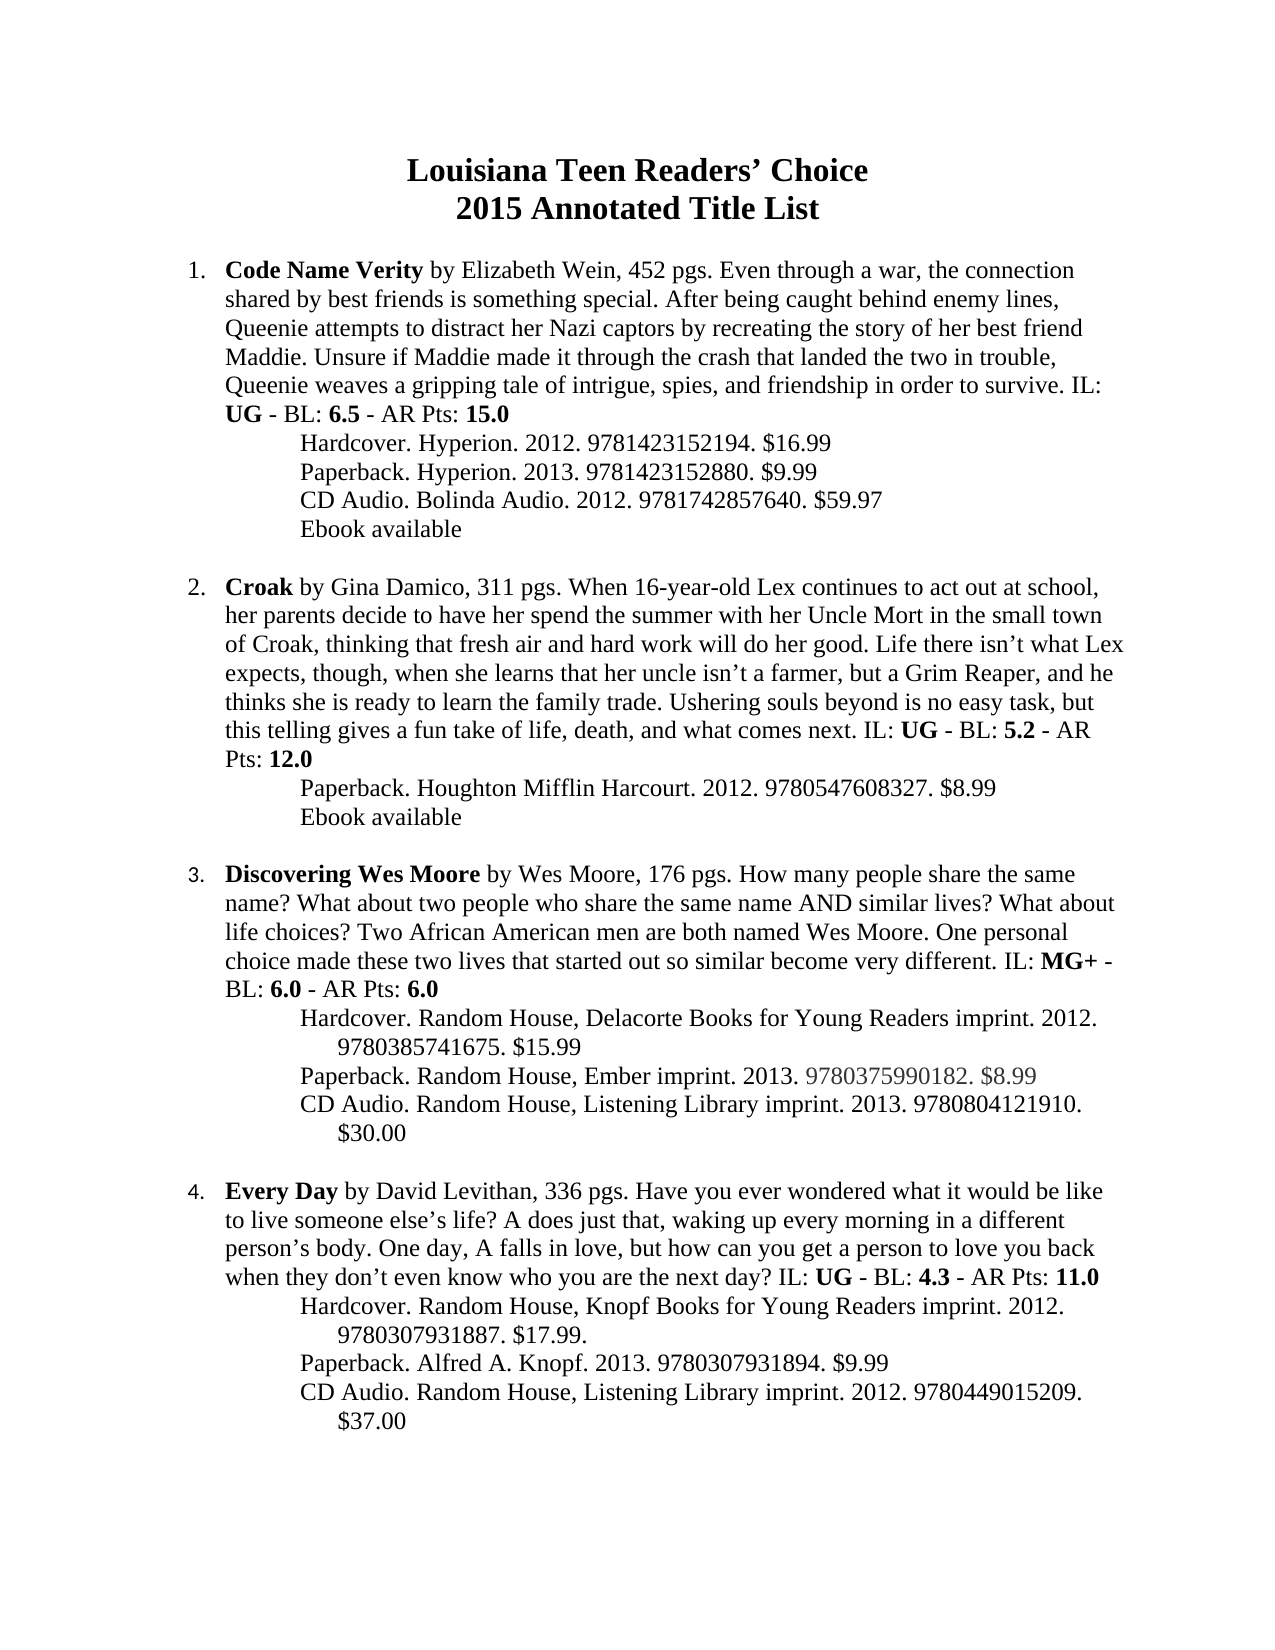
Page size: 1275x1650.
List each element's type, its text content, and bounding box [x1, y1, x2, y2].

list Paperback. Hyperion. 2013. 9781423152880. $9.99 [300, 457, 1125, 485]
text Louisiana Teen Readers’ Choice [150, 150, 1125, 188]
list Hardcover. Hyperion. 2012. 9781423152194. $16.99 [300, 428, 1125, 457]
list Paperback. Houghton Mifflin Harcourt. 2012. 9780547608327. $8.99 [300, 773, 1125, 802]
list Hardcover. Random House, Delacorte Books for Young Readers imprint. 2012. 9780385741675. $15.99 [300, 1003, 1125, 1061]
list Discovering Wes Moore by Wes Moore, 176 pgs. How many people share the same name? What about two people who share the same name AND similar lives? What about life choices? Two African American men are both named Wes Moore. One personal choice made these two lives that started out so similar become very different. IL: MG+ - BL: 6.0 - AR Pts: 6.0 [187, 859, 1125, 1003]
list Ebook available [300, 802, 1125, 830]
list Ebook available [300, 514, 1125, 543]
list Paperback. Alfred A. Knopf. 2013. 9780307931894. $9.99 [300, 1348, 1125, 1377]
list Hardcover. Random House, Knopf Books for Young Readers imprint. 2012. 9780307931887. $17.99. [300, 1291, 1125, 1348]
list Paperback. Random House, Ember imprint. 2013. 9780375990182. $8.99 [300, 1061, 1125, 1089]
list CD Audio. Bolinda Audio. 2012. 9781742857640. $59.97 [300, 485, 1125, 514]
list CD Audio. Random House, Listening Library imprint. 2013. 9780804121910. $30.00 [300, 1089, 1125, 1147]
list Every Day by David Levithan, 336 pgs. Have you ever wondered what it would be like to live someone else’s life? A does just that, waking up every morning in a different person’s body. One day, A falls in love, but how can you get a person to love you back when they don’t even know who you are the next day? IL: UG - BL: 4.3 - AR Pts: 11.0 [187, 1176, 1125, 1291]
list CD Audio. Random House, Listening Library imprint. 2012. 9780449015209. $37.00 [300, 1377, 1125, 1435]
list Croak by Gina Damico, 311 pgs. When 16-year-old Lex continues to act out at school, her parents decide to have her spend the summer with her Uncle Mort in the small town of Croak, thinking that fresh air and hard work will do her good. Life there isn’t what Lex expects, though, when she learns that her uncle isn’t a farmer, but a Grim Reaper, and he thinks she is ready to learn the family trade. Ushering souls beyond is no easy task, but this telling gives a fun take of life, death, and what comes next. IL: UG - BL: 5.2 - AR Pts: 12.0 [187, 572, 1125, 773]
text 2015 Annotated Title List [150, 188, 1125, 227]
list Code Name Verity by Elizabeth Wein, 452 pgs. Even through a war, the connection shared by best friends is something special. After being caught behind enemy lines, Queenie attempts to distract her Nazi captors by recreating the story of her best friend Maddie. Unsure if Maddie made it through the crash that landed the two in trouble, Queenie weaves a gripping tale of intrigue, spies, and friendship in order to survive. IL: UG - BL: 6.5 - AR Pts: 15.0 [187, 255, 1125, 428]
